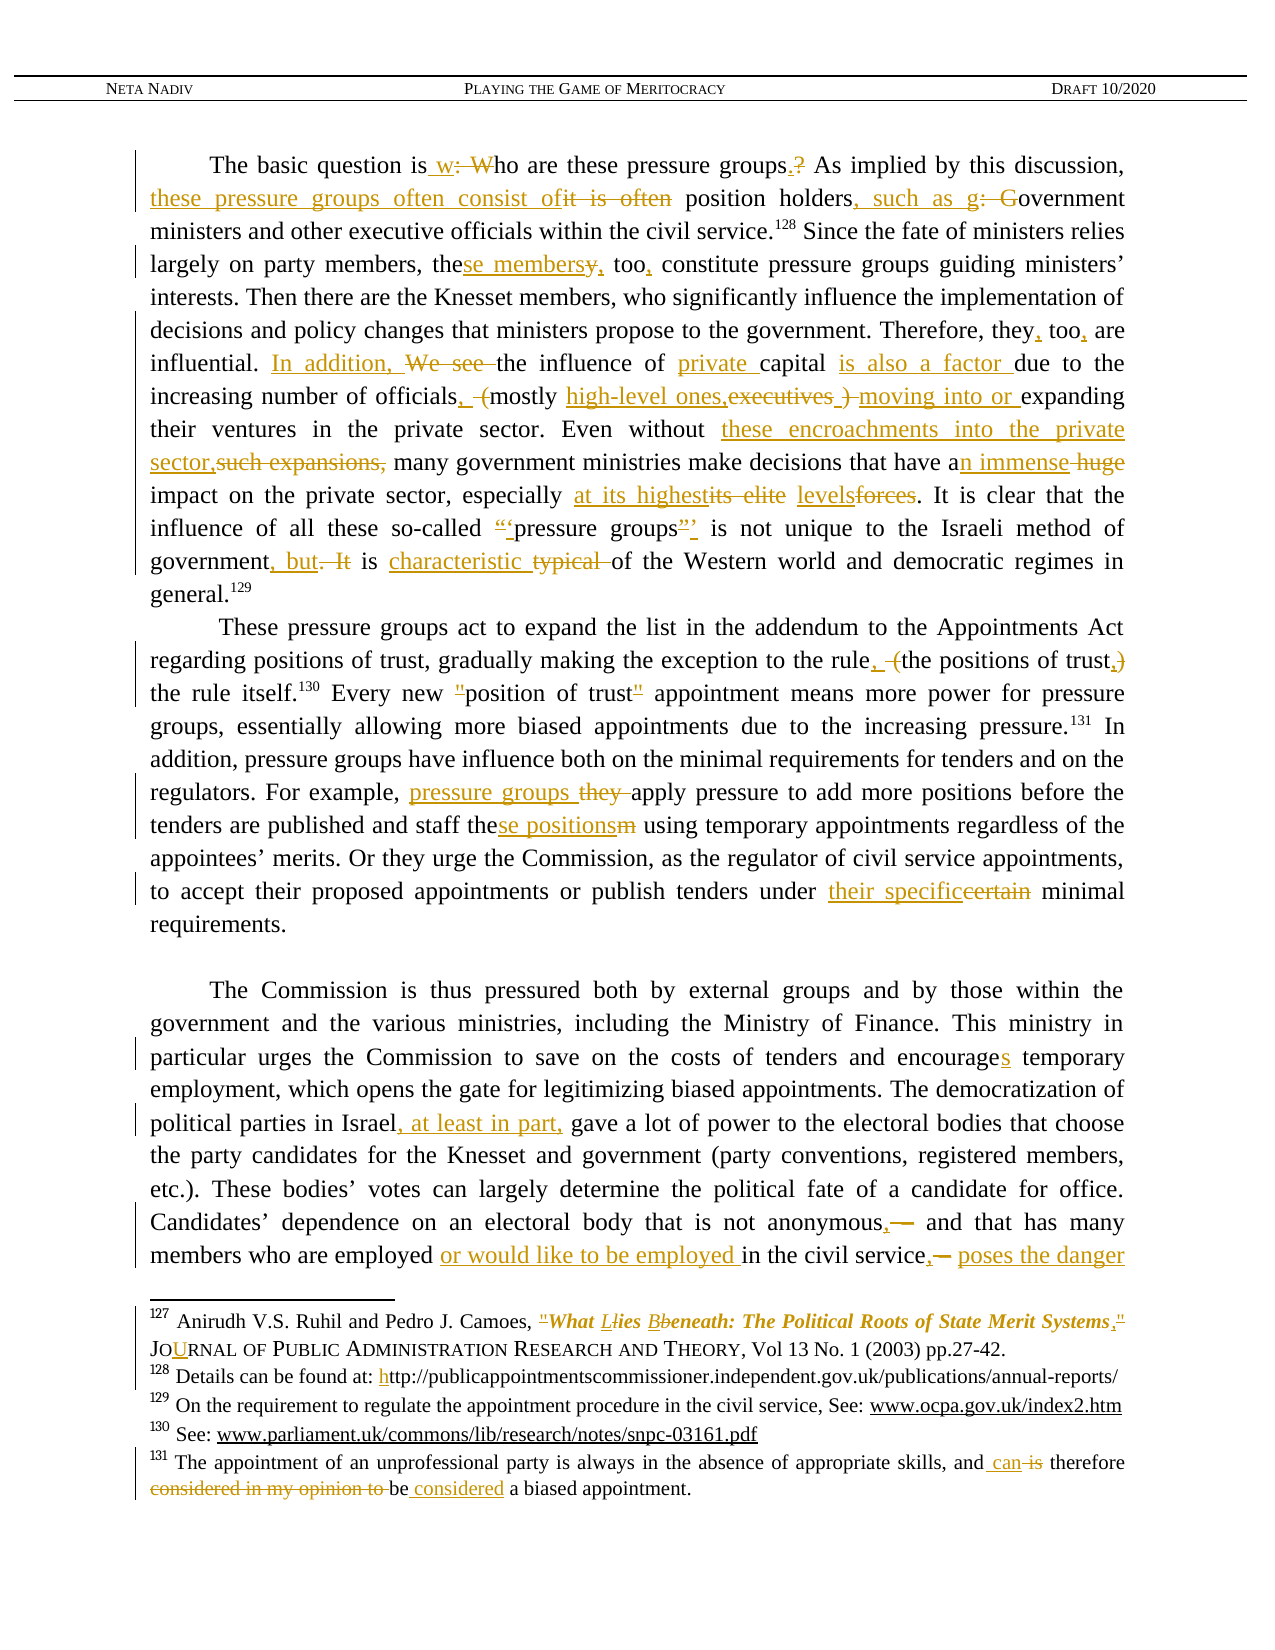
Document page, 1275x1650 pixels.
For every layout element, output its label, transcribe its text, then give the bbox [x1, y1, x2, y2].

text The basic question isho are these pressure groups As implied by this discussion, position holdersovernment ministers and other executive officials within the civil service. Since the fate of ministers relies largely on party members, the too constitute pressure groups guiding ministers’ interests. Then there are the Knesset members, who significantly influence the implementation of decisions and policy changes that ministers propose to the government. Therefore, they too are influential. the influence of capital due to the increasing number of officialsmostly expanding their ventures in the private sector. Even without many government ministries make decisions that have a impact on the private sector, especially . It is clear that the influence of all these so-called pressure groups is not unique to the Israeli method of government is of the Western world and democratic regimes in general. [150, 150, 1125, 608]
text These pressure groups act to expand the list in the addendum to the Appointments Act regarding positions of trust, gradually making the exception to the rulethe positions of trust the rule itself. Every new position of trust appointment means more power for pressure groups, essentially allowing more biased appointments due to the increasing pressure. In addition, pressure groups have influence both on the minimal requirements for tenders and on the regulators. For example, apply pressure to add more positions before the tenders are published and staff the using temporary appointments regardless of the appointees’ merits. Or they urge the Commission, as the regulator of civil service appointments, to accept their proposed appointments or publish tenders under minimal requirements. [150, 612, 1125, 938]
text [150, 976, 1125, 1268]
